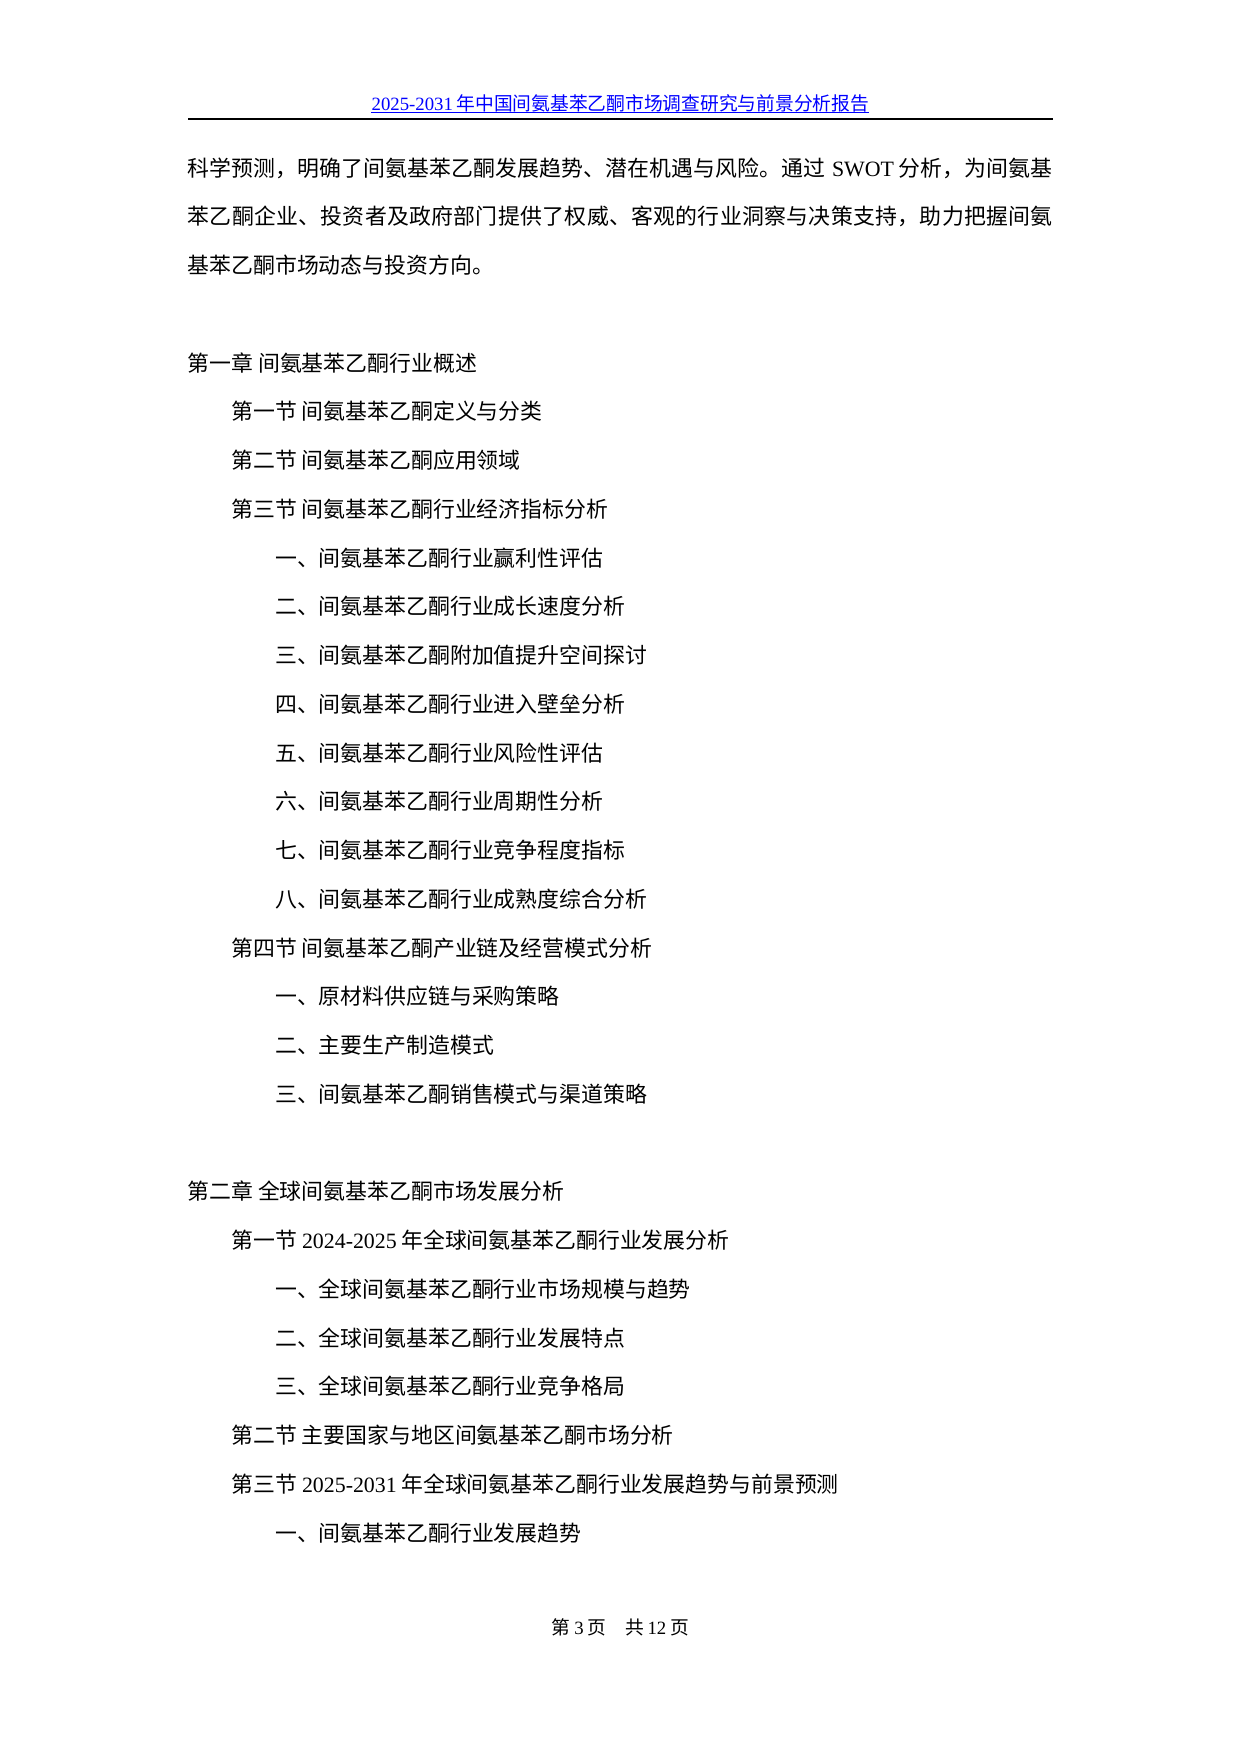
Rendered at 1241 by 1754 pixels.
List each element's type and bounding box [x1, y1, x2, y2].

text [187, 150, 1053, 1548]
